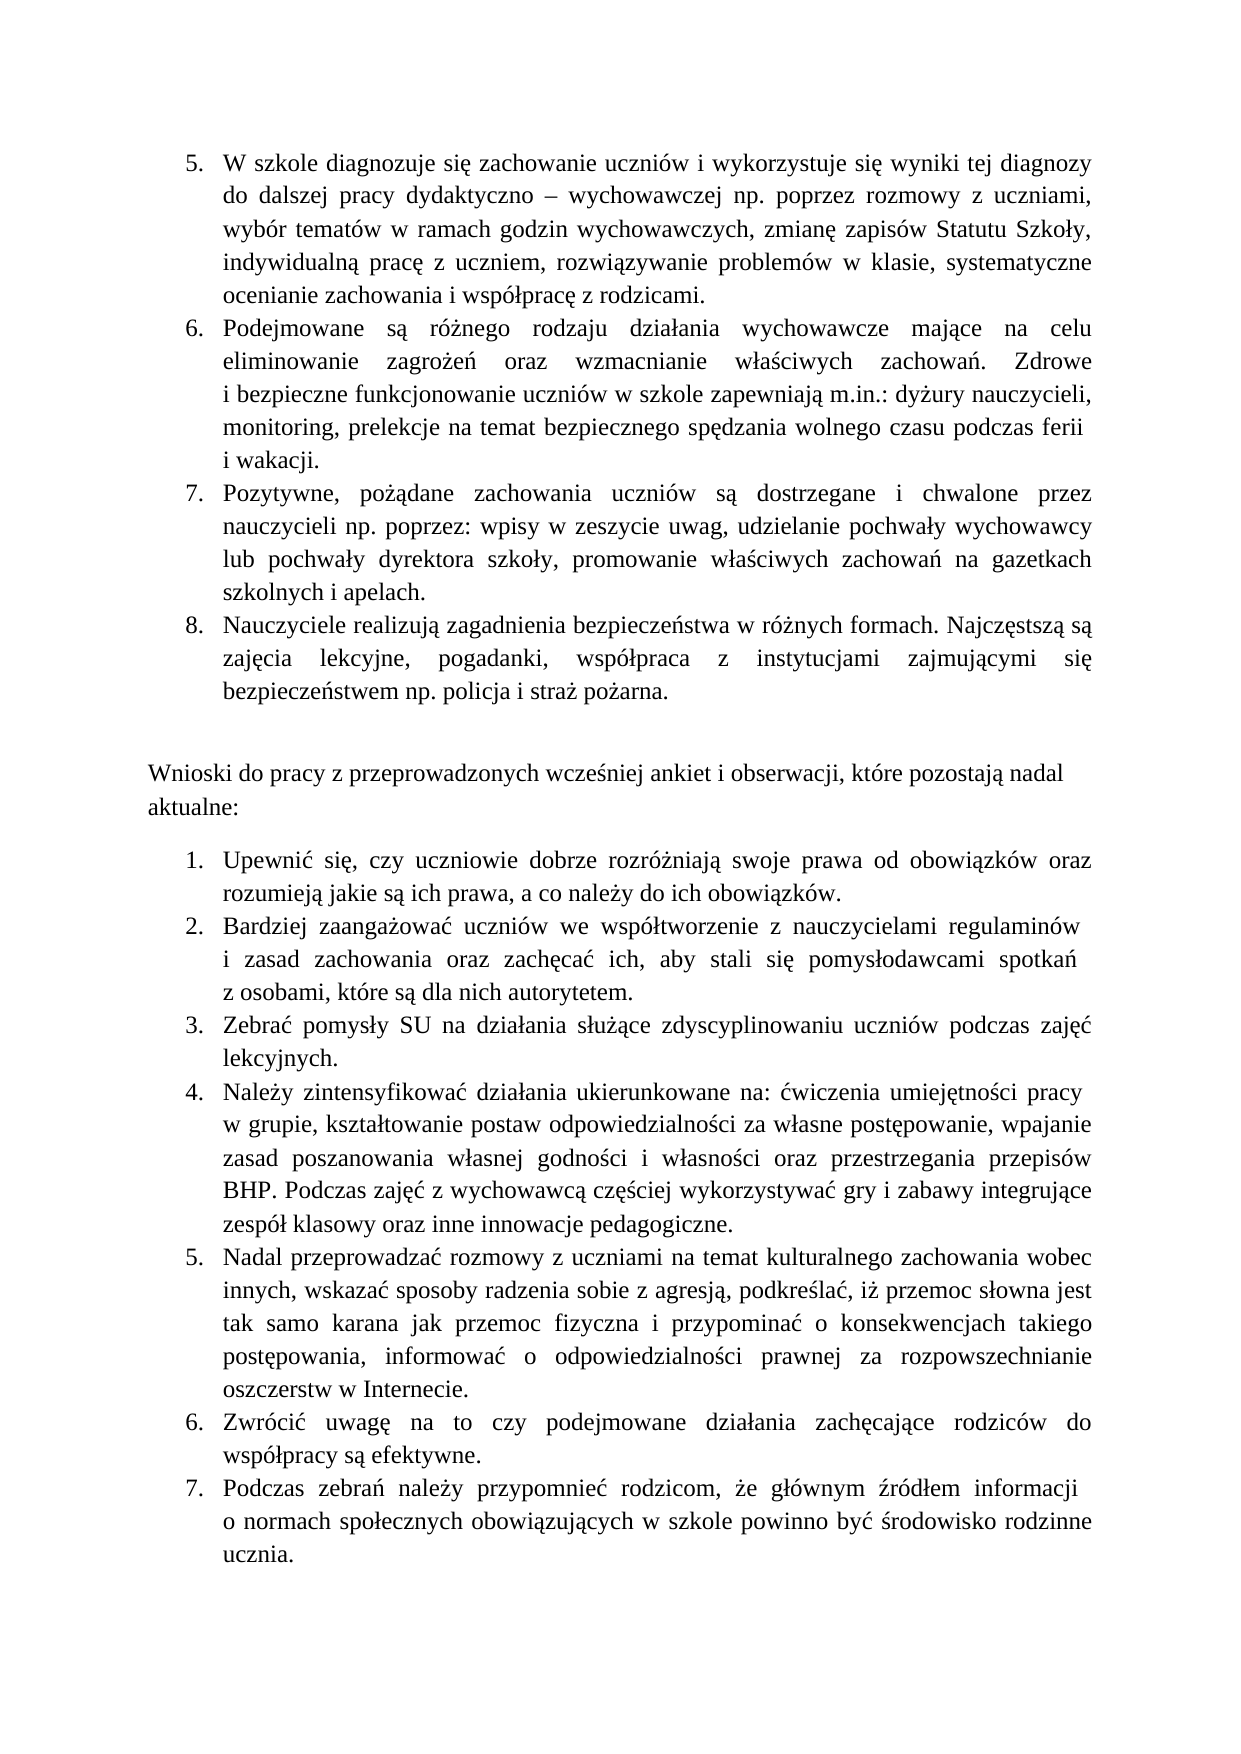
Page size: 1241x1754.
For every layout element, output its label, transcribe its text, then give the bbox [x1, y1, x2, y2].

list Upewnić się, czy uczniowie dobrze rozróżniają swoje prawa od obowiązków oraz rozumieją jakie są ich prawa, a co należy do ich obowiązków. [185, 845, 1093, 907]
list Należy zintensyfikować działania ukierunkowane na: ćwiczenia umiejętności pracy w grupie, kształtowanie postaw odpowiedzialności za własne postępowanie, wpajanie zasad poszanowania własnej godności i własności oraz przestrzegania przepisów BHP. Podczas zajęć z wychowawcą częściej wykorzystywać gry i zabawy integrujące zespół klasowy oraz inne innowacje pedagogiczne. [185, 1077, 1093, 1237]
list Nauczyciele realizują zagadnienia bezpieczeństwa w różnych formach. Najczęstszą są zajęcia lekcyjne, pogadanki, współpraca z instytucjami zajmującymi się bezpieczeństwem np. policja i straż pożarna. [185, 610, 1093, 705]
list Zebrać pomysły SU na działania służące zdyscyplinowaniu uczniów podczas zajęć lekcyjnych. [185, 1011, 1093, 1072]
list Pozytywne, pożądane zachowania uczniów są dostrzegane i chwalone przez nauczycieli np. poprzez: wpisy w zeszycie uwag, udzielanie pochwały wychowawcy lub pochwały dyrektora szkoły, promowanie właściwych zachowań na gazetkach szkolnych i apelach. [185, 478, 1093, 606]
list Bardziej zaangażować uczniów we współtworzenie z nauczycielami regulaminów i zasad zachowania oraz zachęcać ich, aby stali się pomysłodawcami spotkań z osobami, które są dla nich autorytetem. [185, 911, 1093, 1006]
list W szkole diagnozuje się zachowanie uczniów i wykorzystuje się wyniki tej diagnozy do dalszej pracy dydaktyczno – wychowawczej np. poprzez rozmowy z uczniami, wybór tematów w ramach godzin wychowawczych, zmianę zapisów Statutu Szkoły, indywidualną pracę z uczniem, rozwiązywanie problemów w klasie, systematyczne ocenianie zachowania i współpracę z rodzicami. [185, 148, 1093, 308]
text Wnioski do pracy z przeprowadzonych wcześniej ankiet i obserwacji, które pozostają nadal aktualne: [148, 758, 1093, 820]
list Podczas zebrań należy przypomnieć rodzicom, że głównym źródłem informacji o normach społecznych obowiązujących w szkole powinno być środowisko rodzinne ucznia. [185, 1473, 1093, 1568]
list Nadal przeprowadzać rozmowy z uczniami na temat kulturalnego zachowania wobec innych, wskazać sposoby radzenia sobie z agresją, podkreślać, iż przemoc słowna jest tak samo karana jak przemoc fizyczna i przypominać o konsekwencjach takiego postępowania, informować o odpowiedzialności prawnej za rozpowszechnianie oszczerstw w Internecie. [185, 1242, 1093, 1402]
list Podejmowane są różnego rodzaju działania wychowawcze mające na celu eliminowanie zagrożeń oraz wzmacnianie właściwych zachowań. Zdrowe i bezpieczne funkcjonowanie uczniów w szkole zapewniają m.in.: dyżury nauczycieli, monitoring, prelekcje na temat bezpiecznego spędzania wolnego czasu podczas ferii i wakacji. [185, 313, 1093, 473]
list Zwrócić uwagę na to czy podejmowane działania zachęcające rodziców do współpracy są efektywne. [185, 1407, 1093, 1468]
